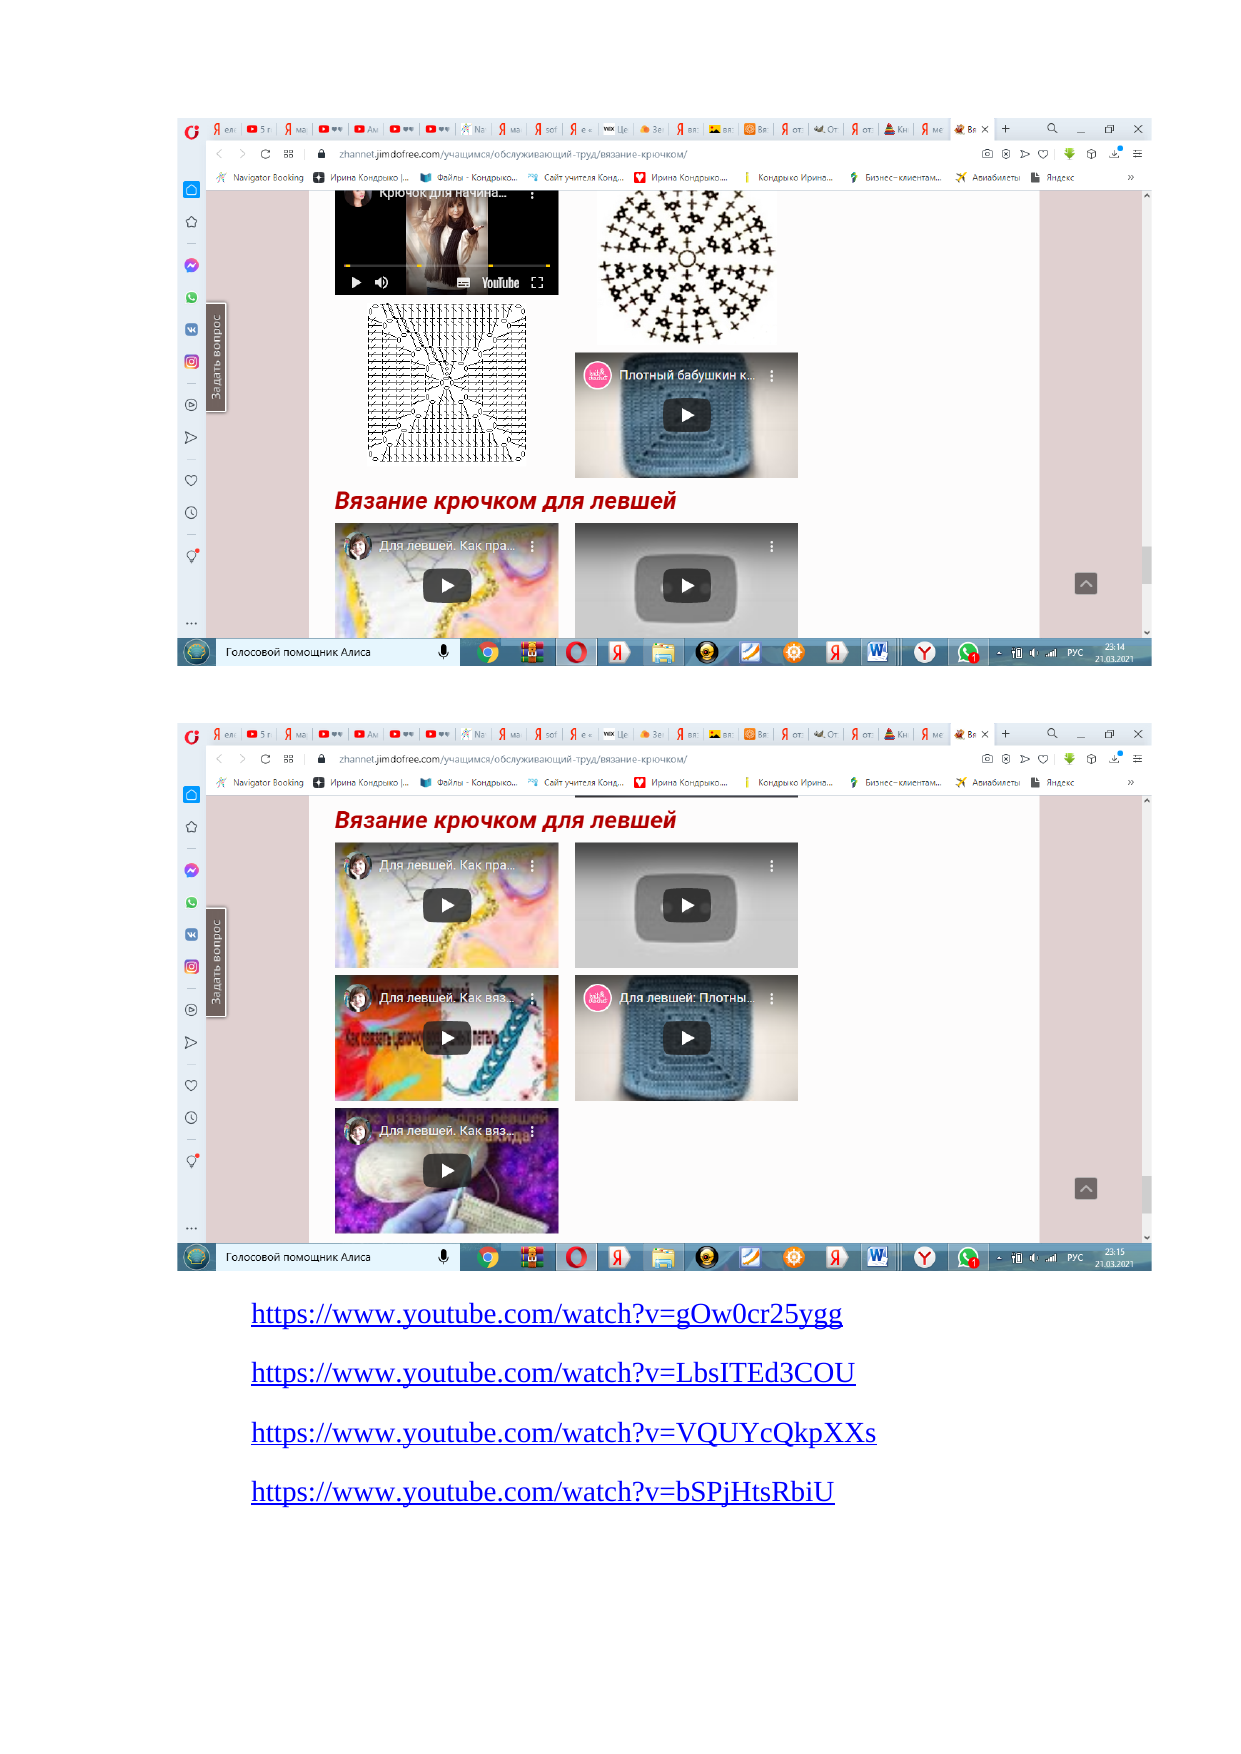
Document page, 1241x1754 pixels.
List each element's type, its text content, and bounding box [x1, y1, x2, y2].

picture [177, 118, 1152, 666]
text https://www.youtube.com/watch?v=gOw0cr25ygg [177, 1296, 1152, 1329]
picture [177, 723, 1152, 1271]
text https://www.youtube.com/watch?v=LbsITEd3COU [177, 1355, 1152, 1389]
text https://www.youtube.com/watch?v=VQUYcQkpXXs [177, 1415, 1152, 1448]
text https://www.youtube.com/watch?v=bSPjHtsRbiU [177, 1474, 1152, 1508]
